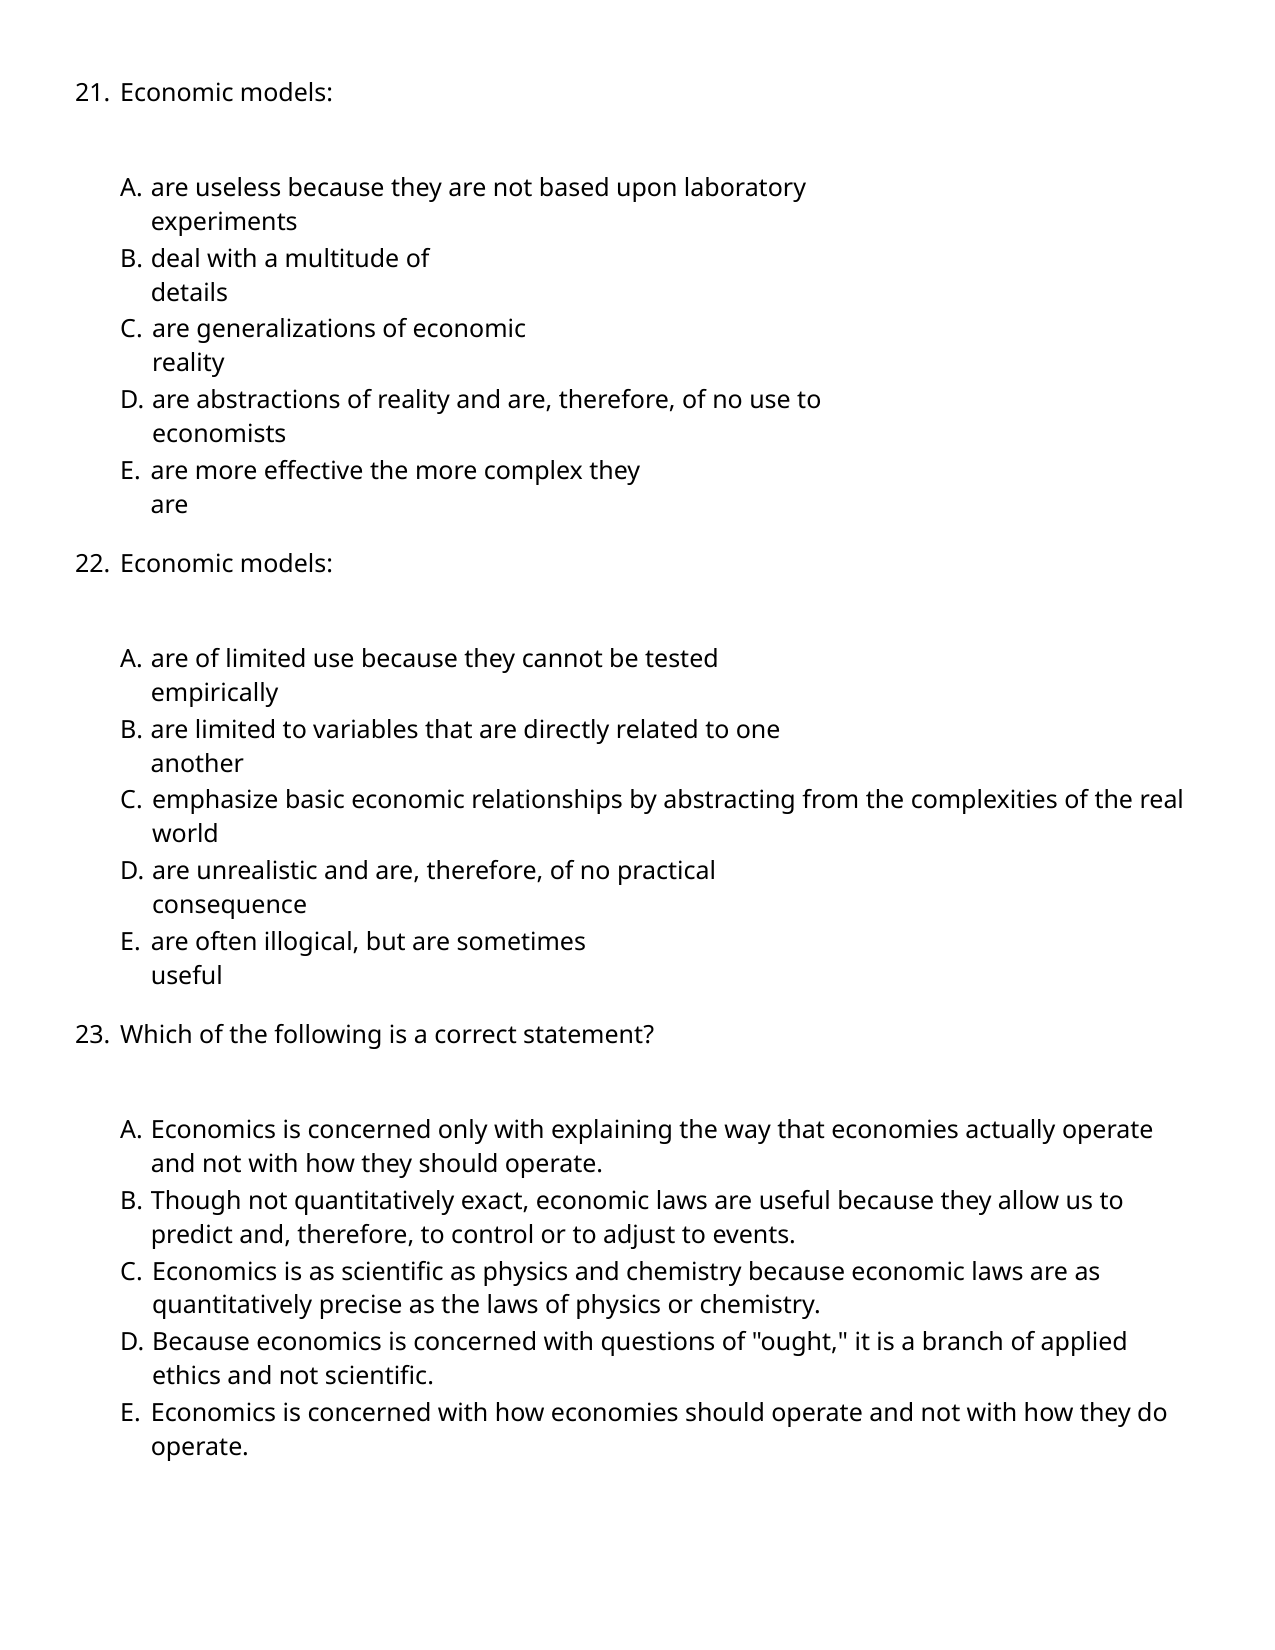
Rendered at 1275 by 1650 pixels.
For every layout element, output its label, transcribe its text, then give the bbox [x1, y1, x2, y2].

table_header Economic models: [120, 546, 1200, 992]
table_header 22. [75, 546, 120, 992]
table_header 23. [75, 1017, 120, 1463]
table_header Which of the following is a correct statement? [120, 1017, 1200, 1463]
table_header Economic models: [120, 75, 1200, 521]
table_header 21. [75, 75, 120, 521]
